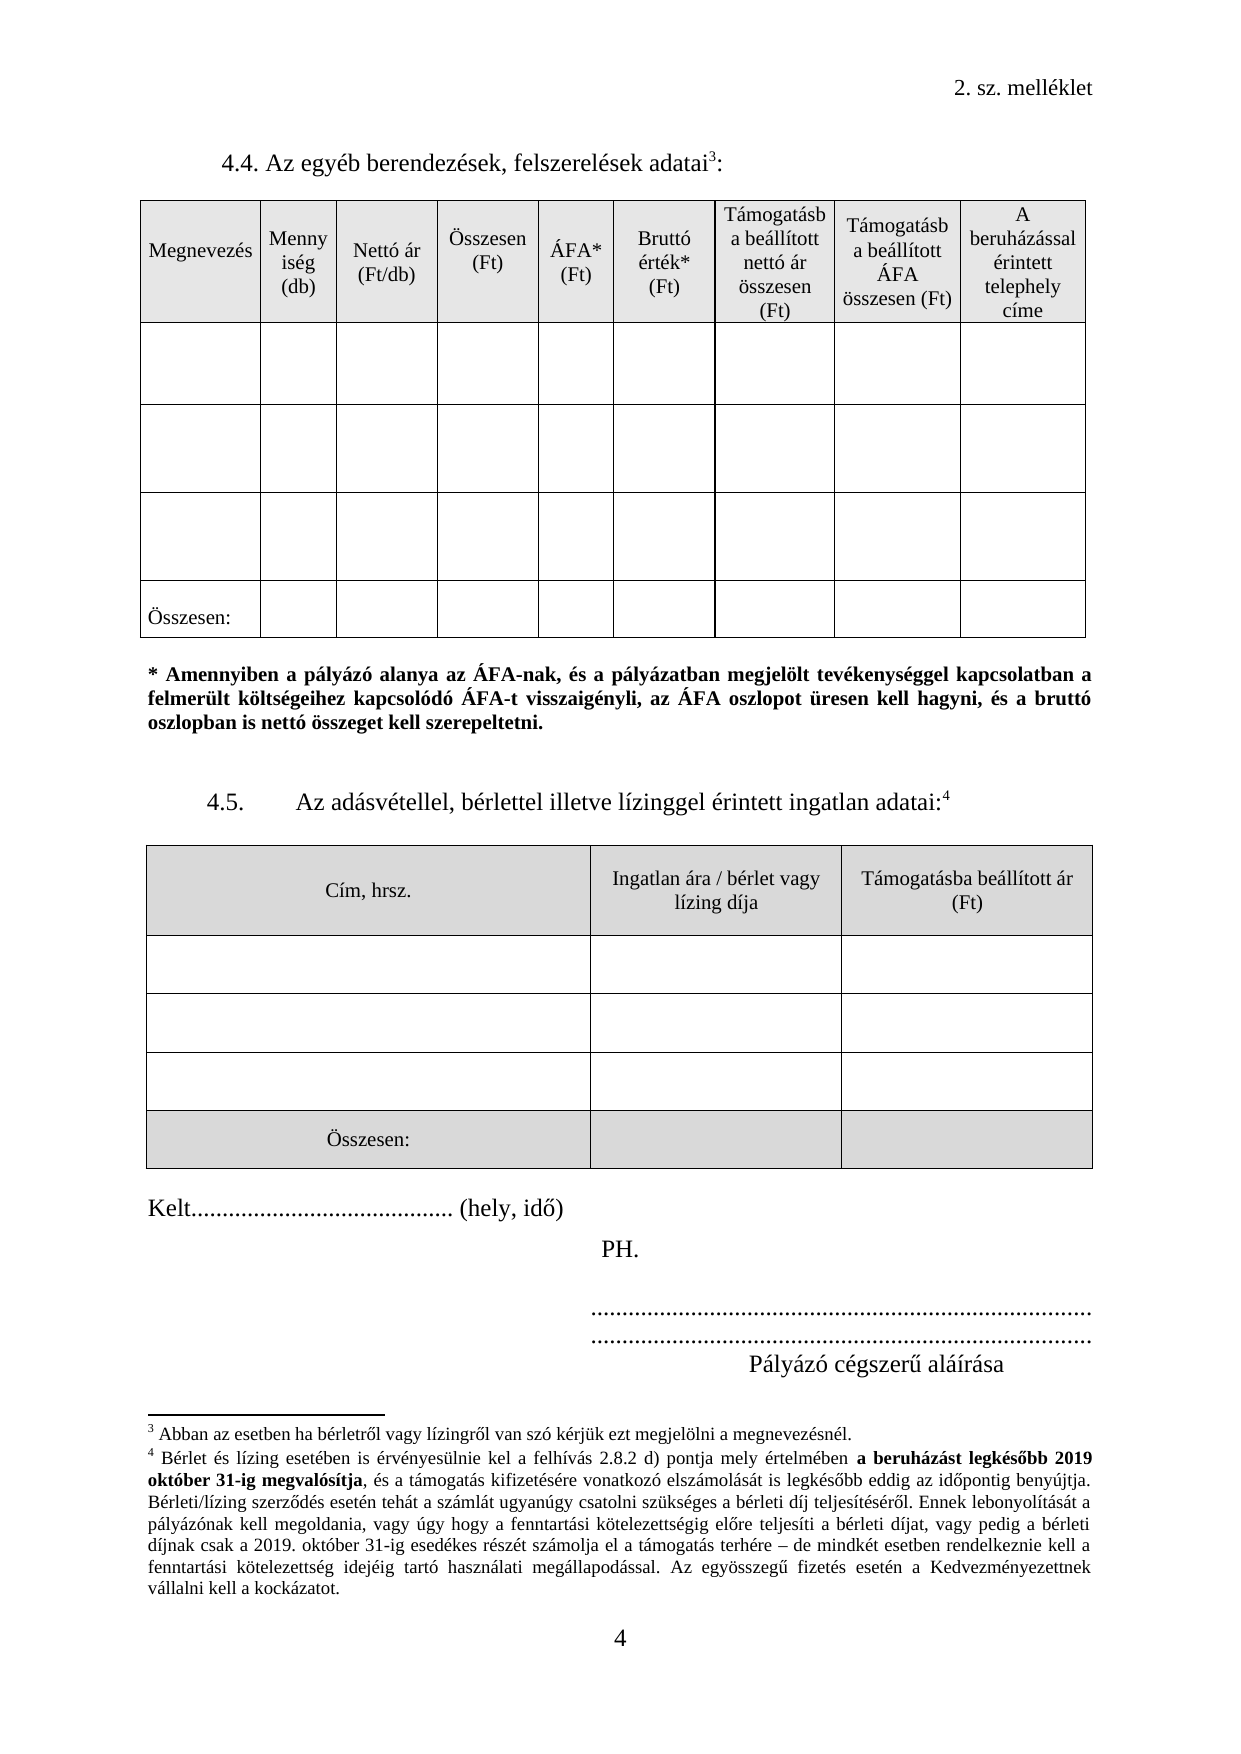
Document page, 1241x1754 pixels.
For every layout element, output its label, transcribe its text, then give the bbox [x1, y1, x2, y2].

table_cell [539, 405, 613, 492]
text Pályázó cégszerű aláírása [148, 1349, 1004, 1378]
table_cell [835, 581, 960, 637]
table_header ÁFA* (Ft) [539, 201, 613, 322]
table_cell [614, 405, 714, 492]
table_cell [337, 405, 437, 492]
table_cell [716, 323, 834, 404]
table_header Összesen (Ft) [438, 201, 538, 322]
table_cell [961, 323, 1085, 404]
table_cell [147, 1053, 590, 1110]
text * Amennyiben a pályázó alanya az ÁFA-nak, és a pályázatban megjelölt tevékenységgel kapcsolatban a felmerült költségeihez kapcsolódó ÁFA-t visszaigényli, az ÁFA oszlopot üresen kell hagyni, és a bruttó oszlopban is nettó összeget kell szerepeltetni. [148, 662, 1093, 734]
text PH. [148, 1234, 1093, 1263]
table_header Támogatásba beállított nettó ár összesen (Ft) [716, 201, 834, 322]
table_cell [438, 581, 538, 637]
table_cell [614, 323, 714, 404]
text Kelt.......................................... (hely, idő) [148, 1193, 1093, 1222]
table_cell [716, 493, 834, 580]
table_cell [261, 405, 336, 492]
table_header Támogatásba beállított ár (Ft) [842, 846, 1092, 935]
table_cell [337, 323, 437, 404]
table_header Ingatlan ára / bérlet vagy lízing díja [591, 846, 841, 935]
table_cell [147, 994, 590, 1052]
table_cell [835, 405, 960, 492]
table_header A beruházással érintett telephely címe [961, 201, 1085, 322]
table_cell [438, 405, 538, 492]
table_cell [961, 493, 1085, 580]
table_cell [961, 405, 1085, 492]
table_cell [261, 323, 336, 404]
table_cell [147, 936, 590, 993]
table_cell [842, 936, 1092, 993]
table_cell [716, 581, 834, 637]
table_cell [716, 405, 834, 492]
table_cell [591, 936, 841, 993]
table_cell [614, 493, 714, 580]
table_cell [141, 323, 260, 404]
table_cell [438, 493, 538, 580]
table_cell [141, 405, 260, 492]
table_cell [961, 581, 1085, 637]
table_cell [539, 493, 613, 580]
table_cell [261, 493, 336, 580]
table_cell [539, 581, 613, 637]
table_cell [835, 493, 960, 580]
table_cell [591, 994, 841, 1052]
table_cell [261, 581, 336, 637]
table_header Nettó ár (Ft/db) [337, 201, 437, 322]
table_header Mennyiség (db) [261, 201, 336, 322]
table_cell [591, 1053, 841, 1110]
table_cell [337, 581, 437, 637]
table_cell [438, 323, 538, 404]
list Az adásvétellel, bérlettel illetve lízinggel érintett ingatlan adatai: [148, 787, 1093, 816]
table_cell [614, 581, 714, 637]
table_cell [337, 493, 437, 580]
table_cell Összesen: [141, 581, 260, 637]
table_header Megnevezés [141, 201, 260, 322]
table_cell [842, 1053, 1092, 1110]
text 4.4. Az egyéb berendezések, felszerelések adatai: [148, 148, 1093, 176]
table_cell [842, 994, 1092, 1052]
table_header Cím, hrsz. [147, 846, 590, 935]
table_header Bruttó érték* (Ft) [614, 201, 714, 322]
table_cell [591, 1111, 841, 1168]
table_cell Összesen: [147, 1111, 590, 1168]
table_cell [835, 323, 960, 404]
table_cell [141, 493, 260, 580]
table_cell [842, 1111, 1092, 1168]
table_header Támogatásba beállított ÁFA összesen (Ft) [835, 201, 960, 322]
table_cell [539, 323, 613, 404]
